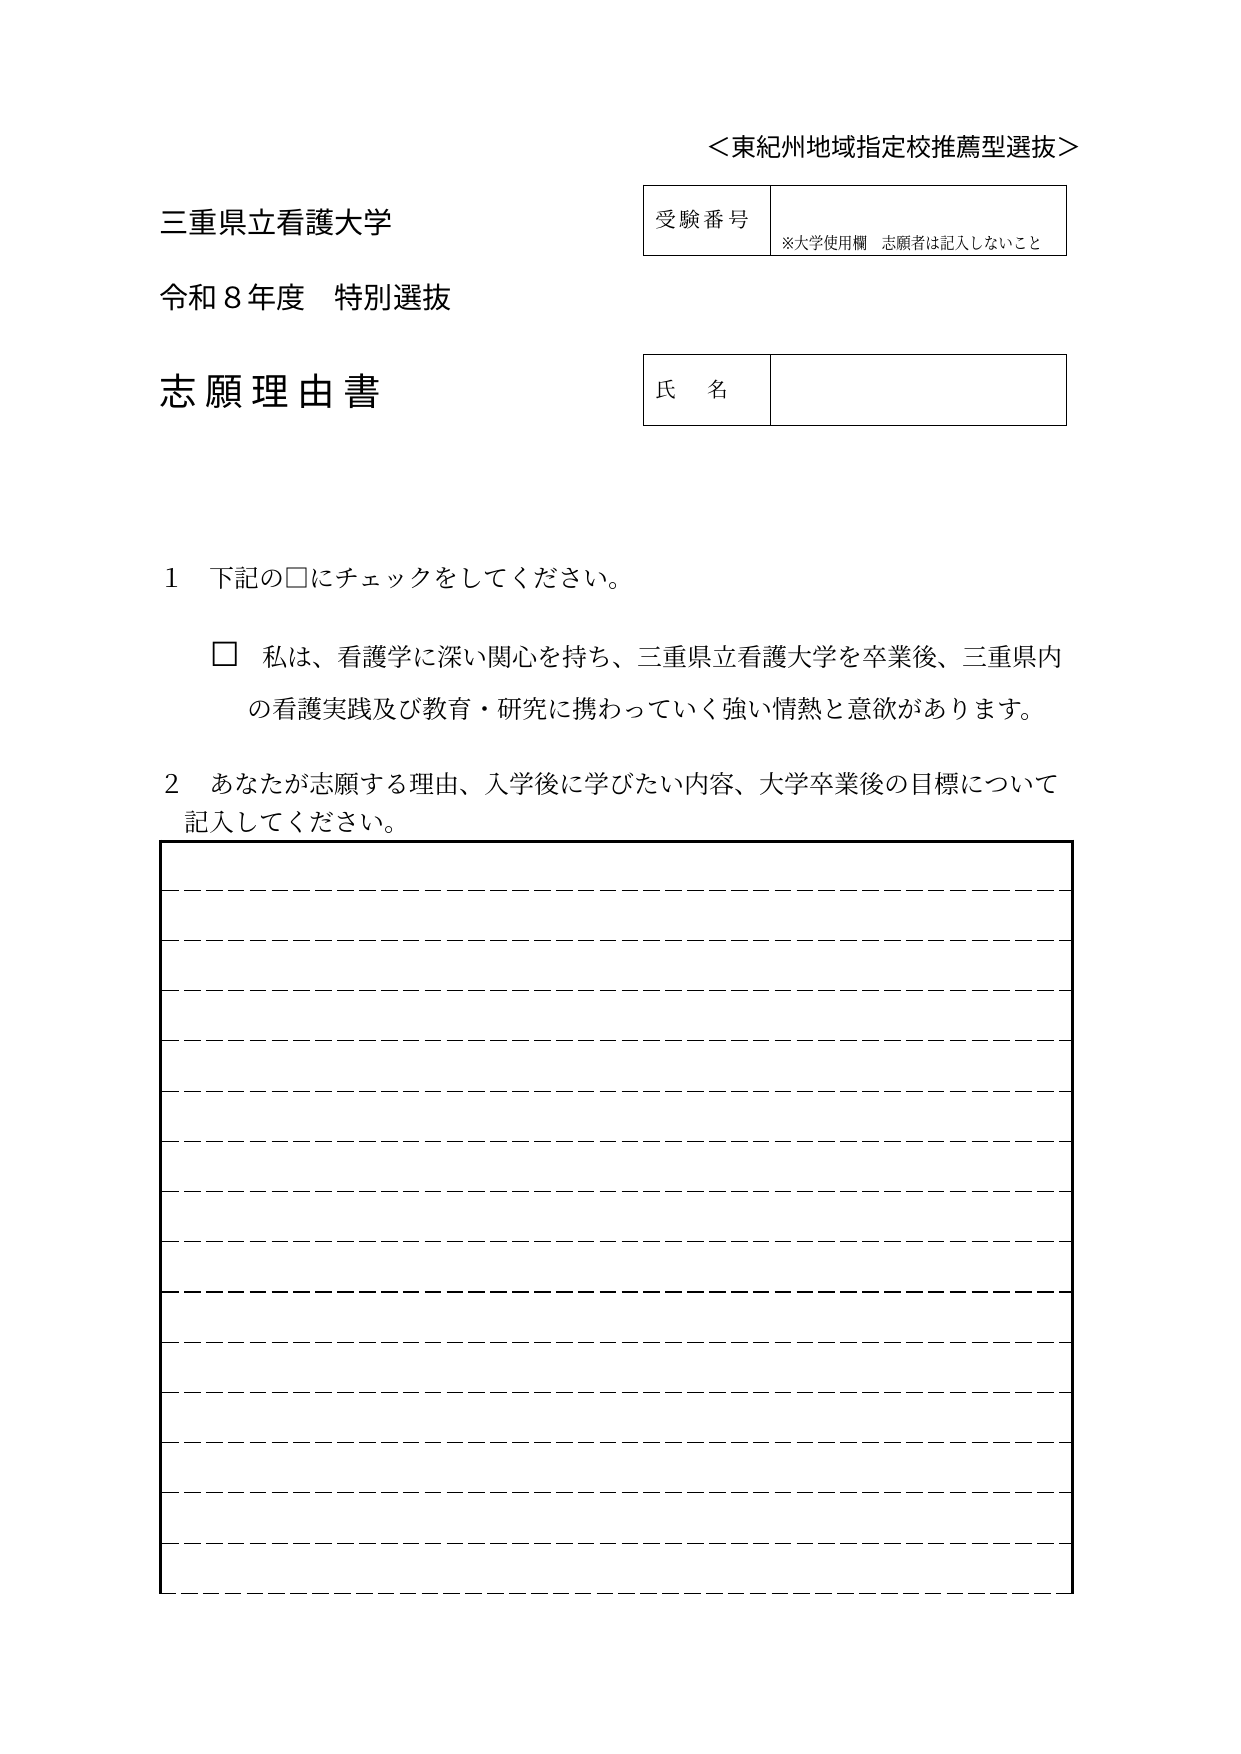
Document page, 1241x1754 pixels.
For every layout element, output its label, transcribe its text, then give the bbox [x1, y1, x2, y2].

table_cell [162, 1442, 1071, 1492]
text 私は、看護学に深い関心を持ち、三重県立看護大学を卒業後、三重県内の看護実践及び教育・研究に携わっていく強い情熱と意欲があります。 [159, 614, 1081, 727]
text ＜東紀州地域指定校推薦型選抜＞ [159, 127, 1081, 164]
table_cell [162, 1291, 1071, 1342]
table_cell [162, 1241, 1071, 1291]
table_cell [162, 940, 1071, 990]
table_cell [162, 1342, 1071, 1392]
text 令和８年度 特別選抜 [159, 258, 1081, 333]
table_cell [162, 1141, 1071, 1191]
text 志 願 理 由 書 [159, 352, 1081, 427]
table_header [771, 355, 1066, 425]
table_cell [162, 1392, 1071, 1442]
table_header [162, 843, 1071, 890]
table_header 氏名 [644, 355, 770, 425]
table_cell [162, 1091, 1071, 1141]
table_cell [162, 1492, 1071, 1542]
text １ 下記の□にチェックをしてください。 [159, 558, 1081, 596]
table_cell [162, 990, 1071, 1040]
text ２ あなたが志願する理由、入学後に学びたい内容、大学卒業後の目標について記入してください。 [159, 764, 1081, 839]
table_cell [162, 1040, 1071, 1091]
table_cell [162, 1191, 1071, 1241]
text 三重県立看護大学 [159, 183, 1081, 258]
table_cell [162, 890, 1071, 940]
table_header 受験番号 [644, 186, 770, 255]
table_header ※大学使用欄 志願者は記入しないこと [771, 186, 1066, 255]
table_cell [162, 1543, 1071, 1593]
